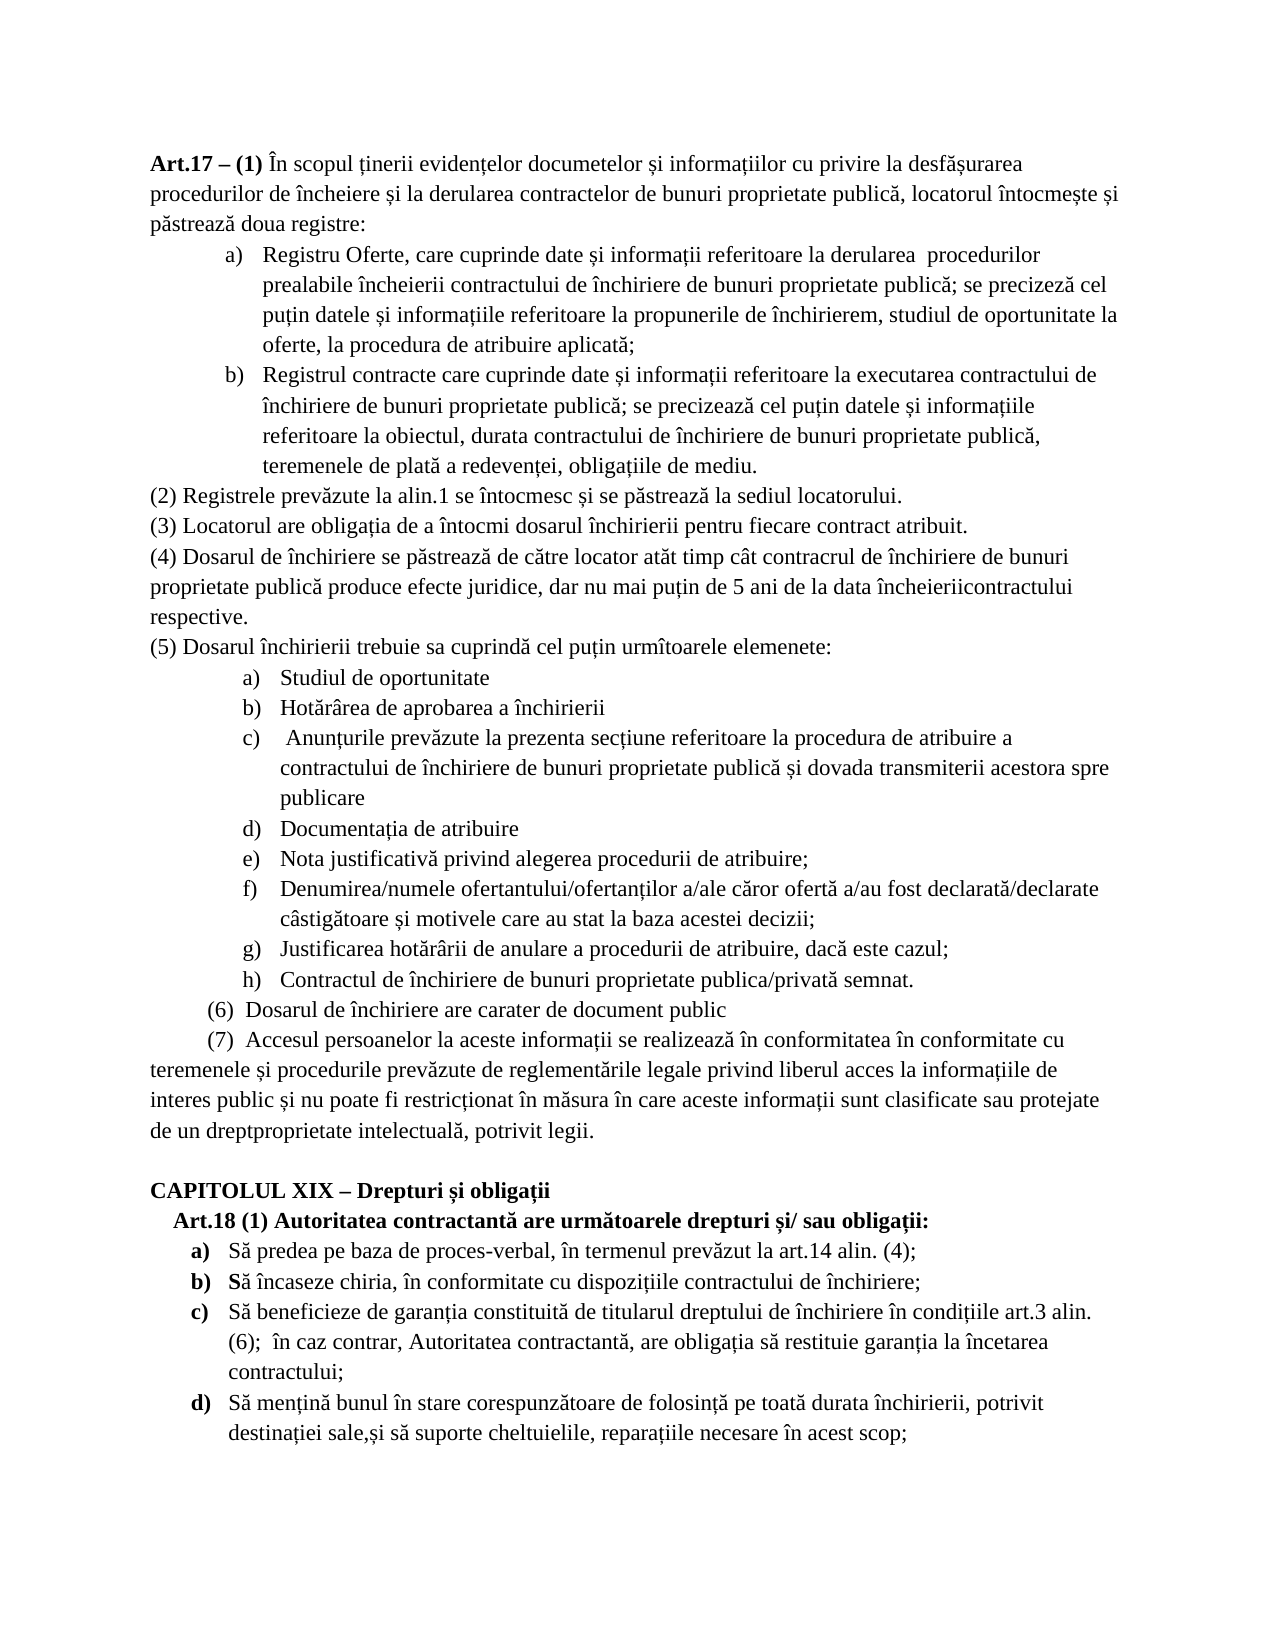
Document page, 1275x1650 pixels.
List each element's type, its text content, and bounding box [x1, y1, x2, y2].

text Art.18 (1) Autoritatea contractantă are următoarele drepturi și/ sau obligații: [150, 1207, 1125, 1234]
text (4) Dosarul de închiriere se păstrează de către locator atăt timp cât contracrul de închiriere de bunuri proprietate publică produce efecte juridice, dar nu mai puțin de 5 ani de la data încheieriicontractului respective. [150, 543, 1125, 629]
list Documentația de atribuire [242, 814, 1125, 841]
list Registru Oferte, care cuprinde date și informații referitoare la derularea procedurilor prealabile încheierii contractului de închiriere de bunuri proprietate publică; se precizeză cel puțin datele și informațiile referitoare la propunerile de închirierem, studiul de oportunitate la oferte, la procedura de atribuire aplicată; [225, 241, 1125, 358]
list Contractul de închiriere de bunuri proprietate publica/privată semnat. [242, 966, 1125, 992]
list Studiul de oportunitate [242, 663, 1125, 690]
text (6) Dosarul de închiriere are carater de document public [150, 996, 1125, 1022]
list Denumirea/numele ofertantului/ofertanților a/ale căror ofertă a/au fost declarată/declarate câstigătoare și motivele care au stat la baza acestei decizii; [242, 875, 1125, 932]
list Anunțurile prevăzute la prezenta secțiune referitoare la procedura de atribuire a contractului de închiriere de bunuri proprietate publică și dovada transmiterii acestora spre publicare [242, 724, 1125, 811]
text CAPITOLUL XIX – Drepturi și obligații [150, 1177, 1125, 1203]
list Registrul contracte care cuprinde date și informații referitoare la executarea contractului de închiriere de bunuri proprietate publică; se precizează cel puțin datele și informațiile referitoare la obiectul, durata contractului de închiriere de bunuri proprietate publică, teremenele de plată a redevenței, obligațiile de mediu. [225, 361, 1125, 478]
list Să beneficieze de garanția constituită de titularul dreptului de închiriere în condițiile art.3 alin.(6); în caz contrar, Autoritatea contractantă, are obligația să restituie garanția la încetarea contractului; [191, 1298, 1125, 1385]
text (3) Locatorul are obligația de a întocmi dosarul închirierii pentru fiecare contract atribuit. [150, 512, 1125, 539]
text Art.17 – (1) În scopul ținerii evidențelor documetelor și informațiilor cu privire la desfășurarea procedurilor de încheiere și la derularea contractelor de bunuri proprietate publică, locatorul întocmește și păstrează doua registre: [150, 150, 1125, 237]
text (7) Accesul persoanelor la aceste informații se realizează în conformitatea în conformitate cu teremenele și procedurile prevăzute de reglementările legale privind liberul acces la informațiile de interes public și nu poate fi restricționat în măsura în care aceste informații sunt clasificate sau protejate de un dreptproprietate intelectuală, potrivit legii. [150, 1026, 1125, 1143]
text (2) Registrele prevăzute la alin.1 se întocmesc și se păstrează la sediul locatorului. [150, 482, 1125, 509]
list Nota justificativă privind alegerea procedurii de atribuire; [242, 845, 1125, 871]
list Să mențină bunul în stare corespunzătoare de folosință pe toată durata închirierii, potrivit destinației sale,și să suporte cheltuielile, reparațiile necesare în acest scop; [191, 1388, 1125, 1445]
text (5) Dosarul închirierii trebuie sa cuprindă cel puțin urmîtoarele elemenete: [150, 633, 1125, 660]
list Hotărârea de aprobarea a închirierii [242, 694, 1125, 720]
list Să predea pe baza de proces-verbal, în termenul prevăzut la art.14 alin. (4); [191, 1237, 1125, 1264]
list Justificarea hotărârii de anulare a procedurii de atribuire, dacă este cazul; [242, 935, 1125, 962]
list Să încaseze chiria, în conformitate cu dispozițiile contractului de închiriere; [191, 1268, 1125, 1294]
